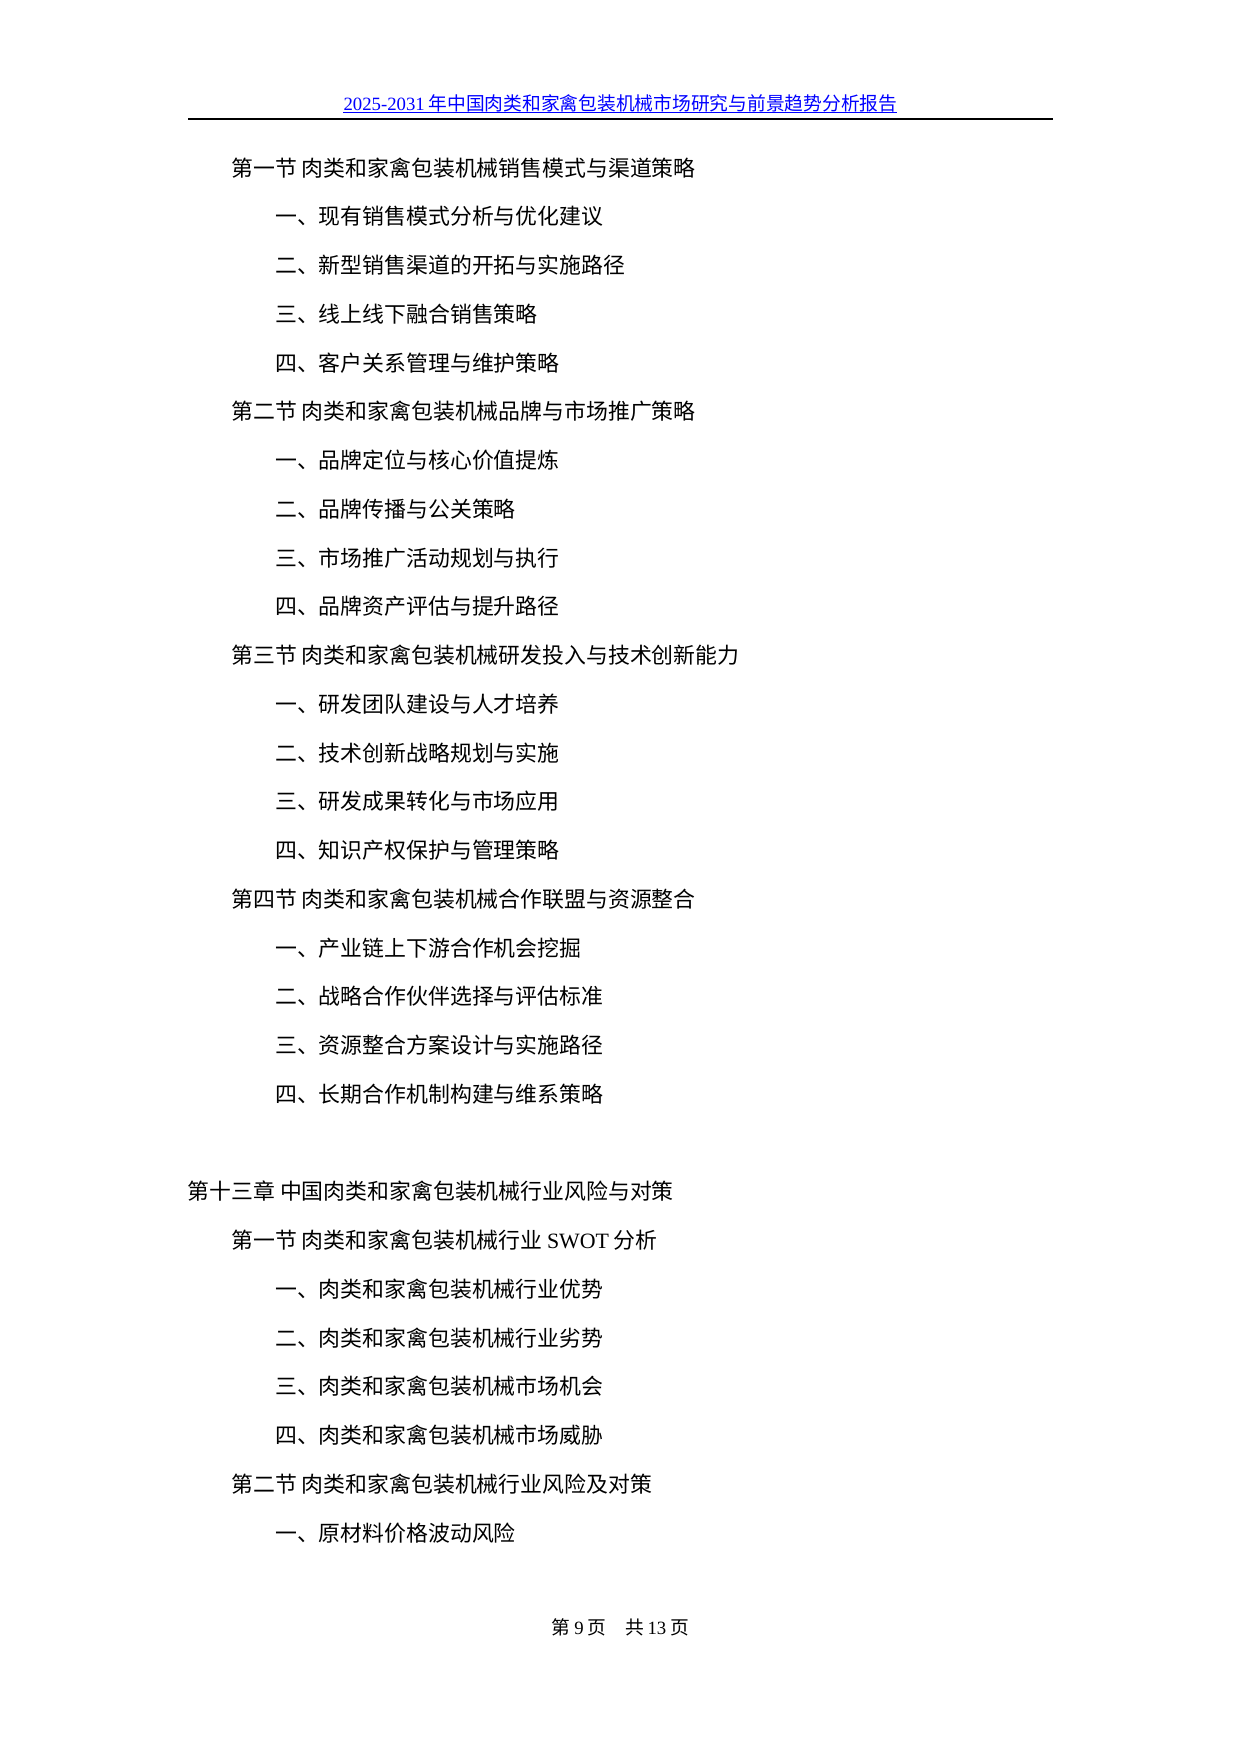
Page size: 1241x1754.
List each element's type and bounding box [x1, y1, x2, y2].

text [187, 150, 1053, 1548]
